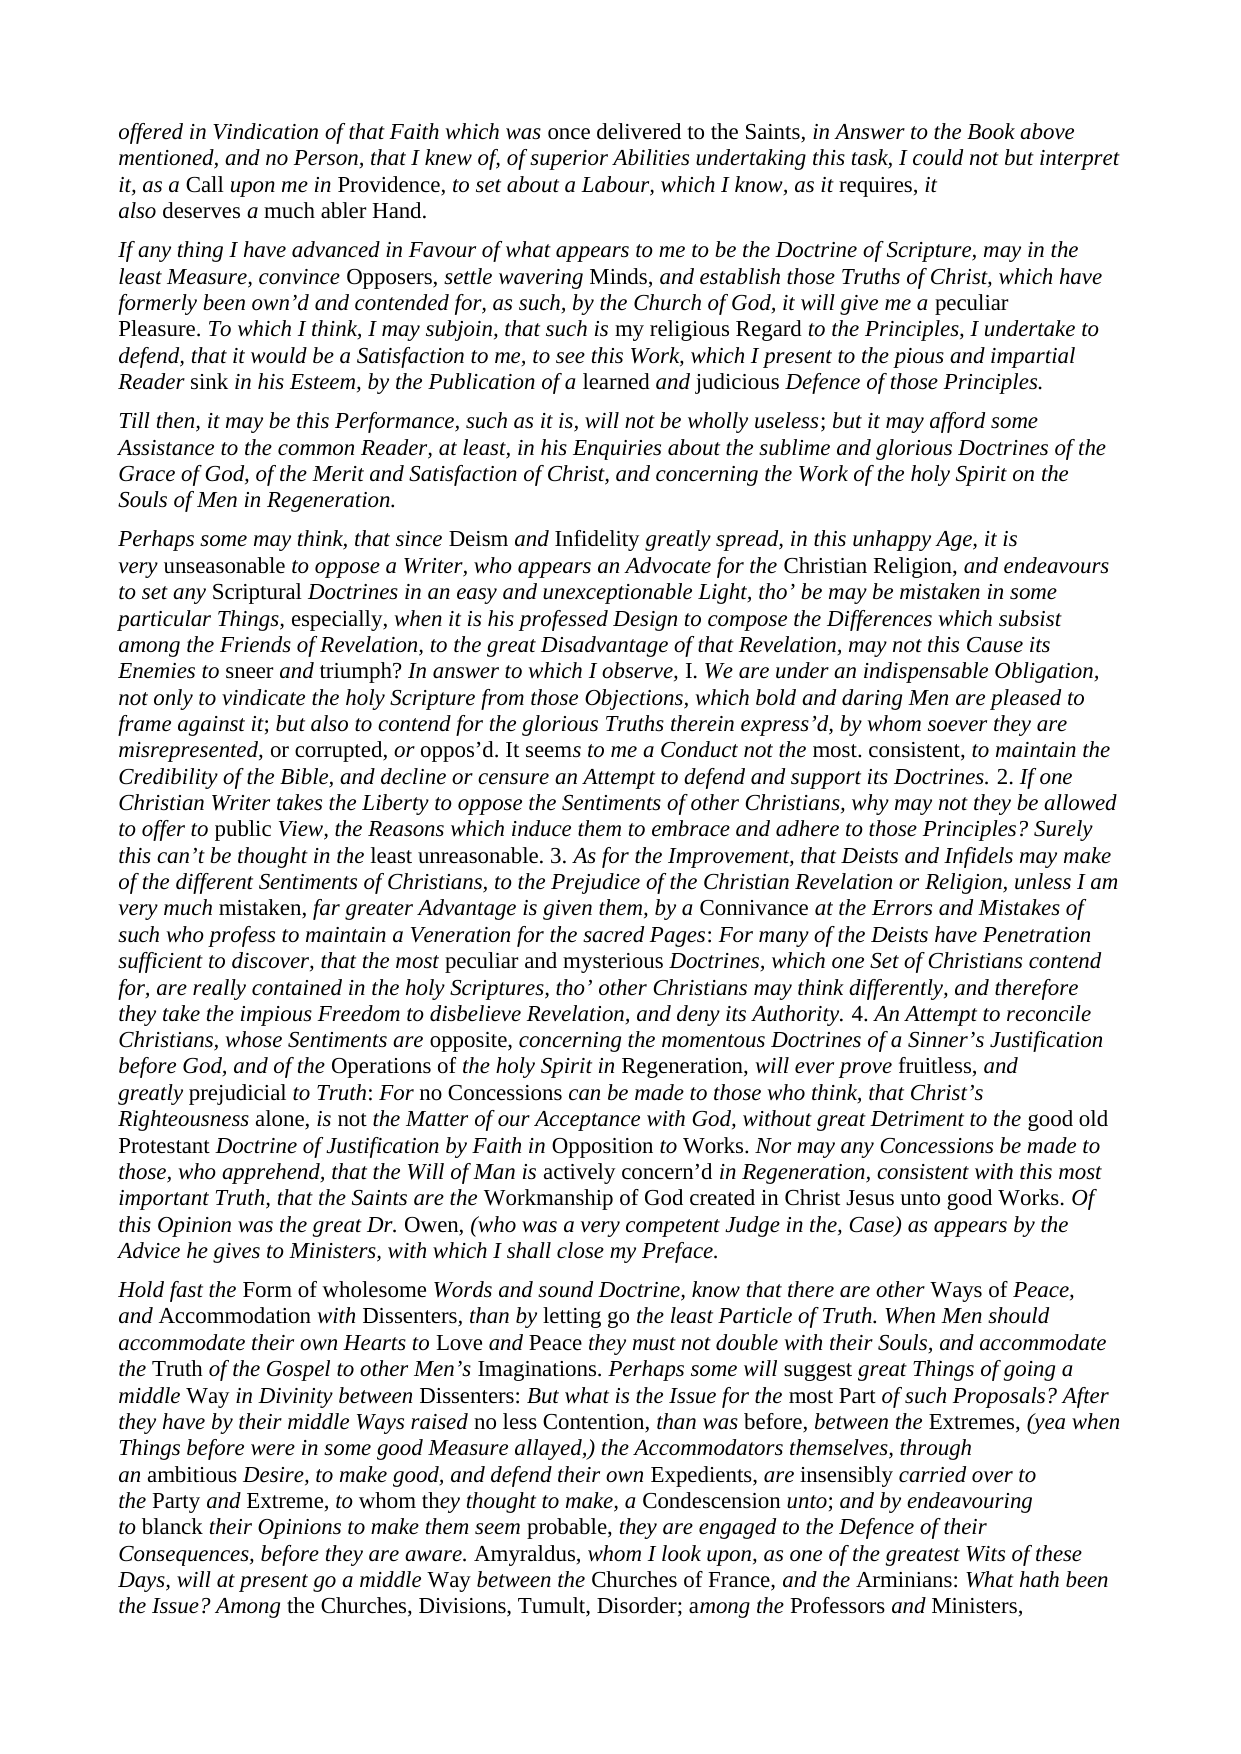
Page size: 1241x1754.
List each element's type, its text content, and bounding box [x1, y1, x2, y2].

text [118, 1276, 1122, 1619]
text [118, 118, 1122, 223]
text If any thing I have advanced in Favour of what appears to me to be the Doctrine of Scripture, may in the least Measure, convince Opposers, settle wavering Minds, and establish those Truths of Christ, which have formerly been own’d and contended for, as such, by the Church of God, it will give me a peculiar Pleasure. To which I think, I may subjoin, that such is my religious Regard to the Principles, I undertake to defend, that it would be a Satisfaction to me, to see this Work, which I present to the pious and impartial Reader sink in his Esteem, by the Publication of a learned and judicious Defence of those Principles. [118, 236, 1122, 394]
text Till then, it may be this Performance, such as it is, will not be wholly useless; but it may afford some Assistance to the common Reader, at least, in his Enquiries about the sublime and glorious Doctrines of the Grace of God, of the Merit and Satisfaction of Christ, and concerning the Work of the holy Spirit on the Souls of Men in Regeneration. [118, 407, 1122, 513]
text Perhaps some may think, that since Deism and Infidelity greatly spread, in this unhappy Age, it is very unseasonable to oppose a Writer, who appears an Advocate for the Christian Religion, and endeavours to set any Scriptural Doctrines in an easy and unexceptionable Light, tho’ be may be mistaken in some particular Things, especially, when it is his professed Design to compose the Differences which subsist among the Friends of Revelation, to the great Disadvantage of that Revelation, may not this Cause its Enemies to sneer and triumph? In answer to which I observe, I. We are under an indispensable Obligation, not only to vindicate the holy Scripture from those Objections, which bold and daring Men are pleased to frame against it; but also to contend for the glorious Truths therein express’d, by whom soever they are misrepresented, or corrupted, or oppos’d. It seems to me a Conduct not the most. consistent, to maintain the Credibility of the Bible, and decline or censure an Attempt to defend and support its Doctrines. 2. If one Christian Writer takes the Liberty to oppose the Sentiments of other Christians, why may not they be allowed to offer to public View, the Reasons which induce them to embrace and adhere to those Principles? Surely this can’t be thought in the least unreasonable. 3. As for the Improvement, that Deists and Infidels may make of the different Sentiments of Christians, to the Prejudice of the Christian Revelation or Religion, unless I am very much mistaken, far greater Advantage is given them, by a Connivance at the Errors and Mistakes of such who profess to maintain a Veneration for the sacred Pages: For many of the Deists have Penetration sufficient to discover, that the most peculiar and mysterious Doctrines, which one Set of Christians contend for, are really contained in the holy Scriptures, tho’ other Christians may think differently, and therefore they take the impious Freedom to disbelieve Revelation, and deny its Authority. 4. An Attempt to reconcile Christians, whose Sentiments are opposite, concerning the momentous Doctrines of a Sinner’s Justification before God, and of the Operations of the holy Spirit in Regeneration, will ever prove fruitless, and greatly prejudicial to Truth: For no Concessions can be made to those who think, that Christ’s Righteousness alone, is not the Matter of our Acceptance with God, without great Detriment to the good old Protestant Doctrine of Justification by Faith in Opposition to Works. Nor may any Concessions be made to those, who apprehend, that the Will of Man is actively concern’d in Regeneration, consistent with this most important Truth, that the Saints are the Workmanship of God created in Christ Jesus unto good Works. Of this Opinion was the great Dr. Owen, (who was a very competent Judge in the, Case) as appears by the Advice he gives to Ministers, with which I shall close my Preface. [118, 526, 1122, 1263]
